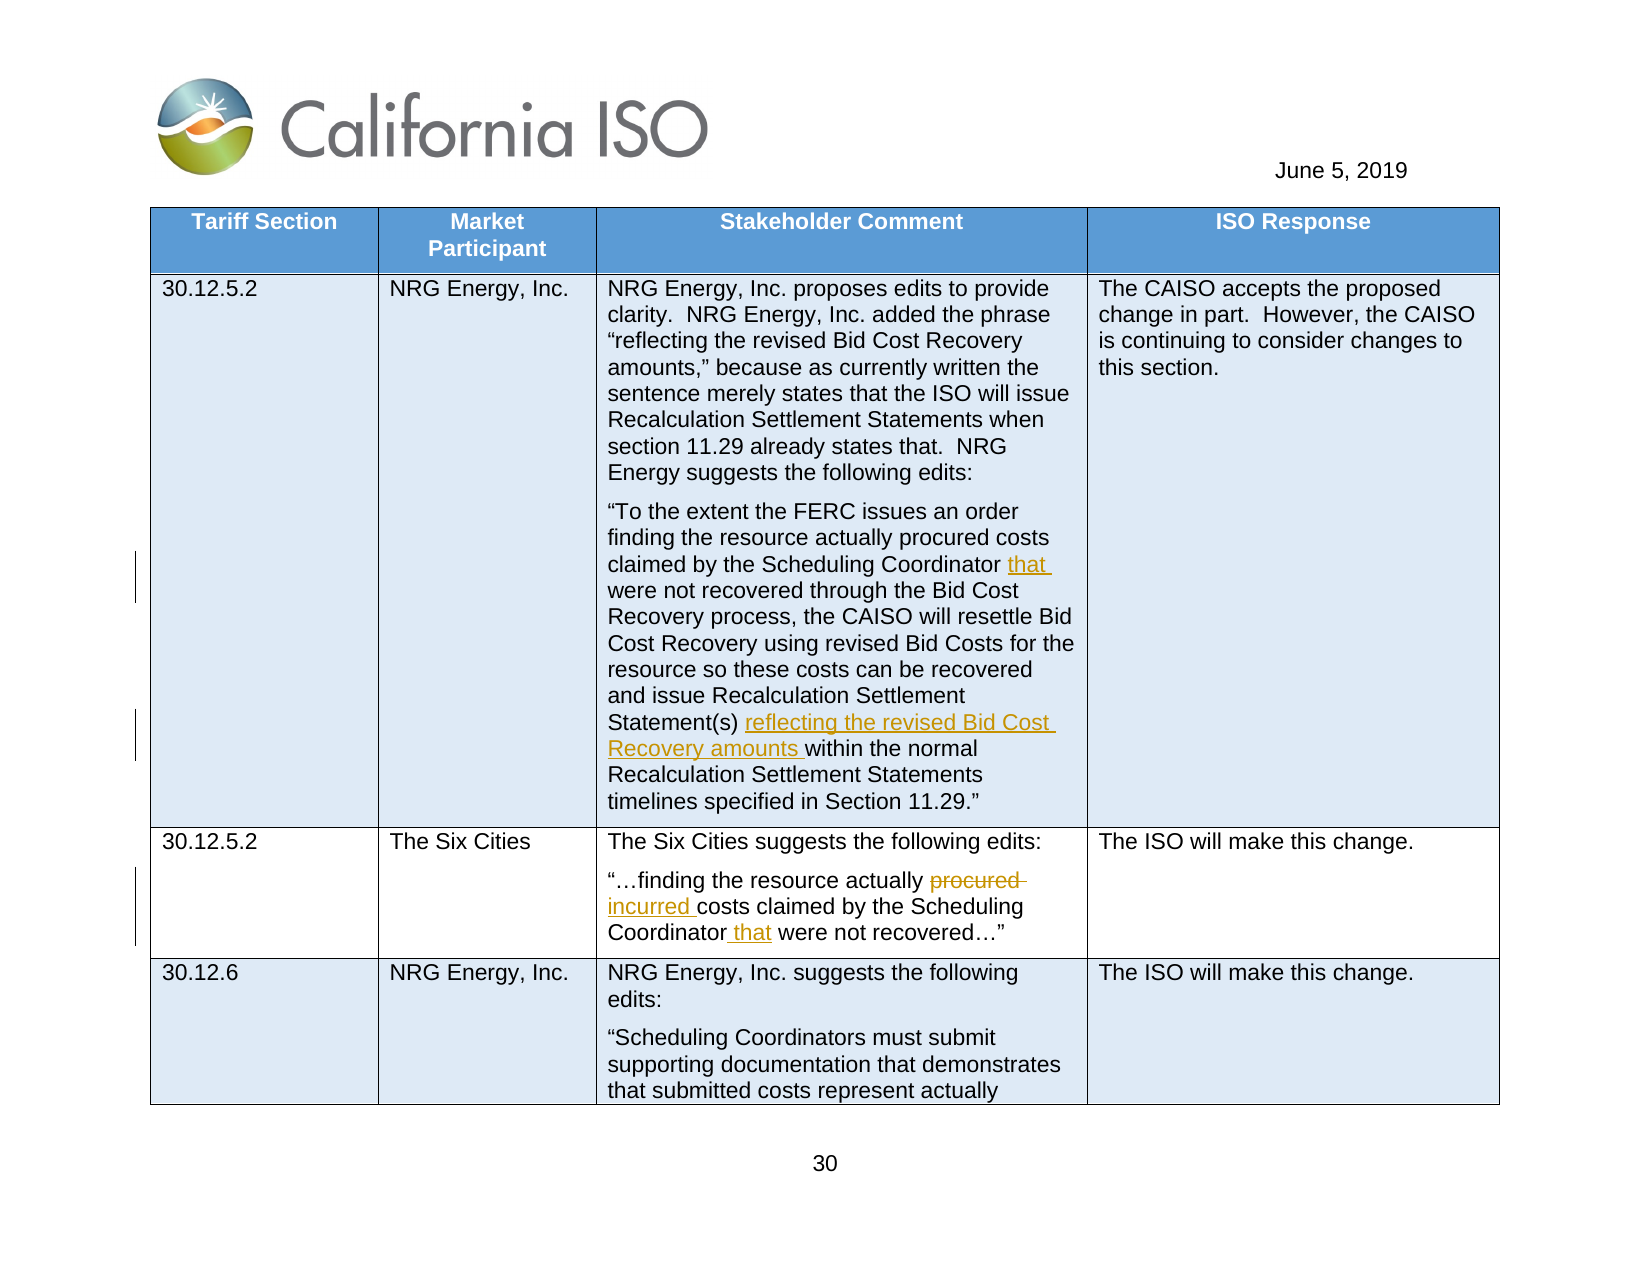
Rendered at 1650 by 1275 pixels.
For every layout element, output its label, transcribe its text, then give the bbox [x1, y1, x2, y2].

table_cell NRG Energy, Inc. [379, 275, 596, 827]
picture [150, 75, 713, 179]
table_cell The ISO will make this change. [1088, 959, 1499, 1103]
table_cell 30.12.5.2 [151, 828, 378, 958]
table_header Tariff Section [151, 208, 378, 273]
table_header ISO Response [1088, 208, 1499, 273]
table_cell The Six Cities [379, 828, 596, 958]
table_header Stakeholder Comment [597, 208, 1087, 273]
table_cell The CAISO accepts the proposed change in part. However, the CAISO is continuing to consider changes to this section. [1088, 275, 1499, 827]
table_cell 30.12.6 [151, 959, 378, 1103]
table_cell NRG Energy, Inc. proposes edits to provide clarity. NRG Energy, Inc. added the phrase “reflecting the revised Bid Cost Recovery amounts,” because as currently written the sentence merely states that the ISO will issue Recalculation Settlement Statements when section 11.29 already states that. NRG Energy suggests the following edits: “To the extent the FERC issues an order finding the resource actually procured costs claimed by the Scheduling Coordinator were not recovered through the Bid Cost Recovery process, the CAISO will resettle Bid Cost Recovery using revised Bid Costs for the resource so these costs can be recovered and issue Recalculation Settlement Statement(s) within the normal Recalculation Settlement Statements timelines specified in Section 11.29.” [597, 275, 1087, 827]
table_cell NRG Energy, Inc. [379, 959, 596, 1103]
table_cell The ISO will make this change. [1088, 828, 1499, 958]
table_cell 30.12.5.2 [151, 275, 378, 827]
table_cell The Six Cities suggests the following edits: “…finding the resource actually costs claimed by the Scheduling Coordinator were not recovered…” [597, 828, 1087, 958]
table_header Market Participant [379, 208, 596, 273]
